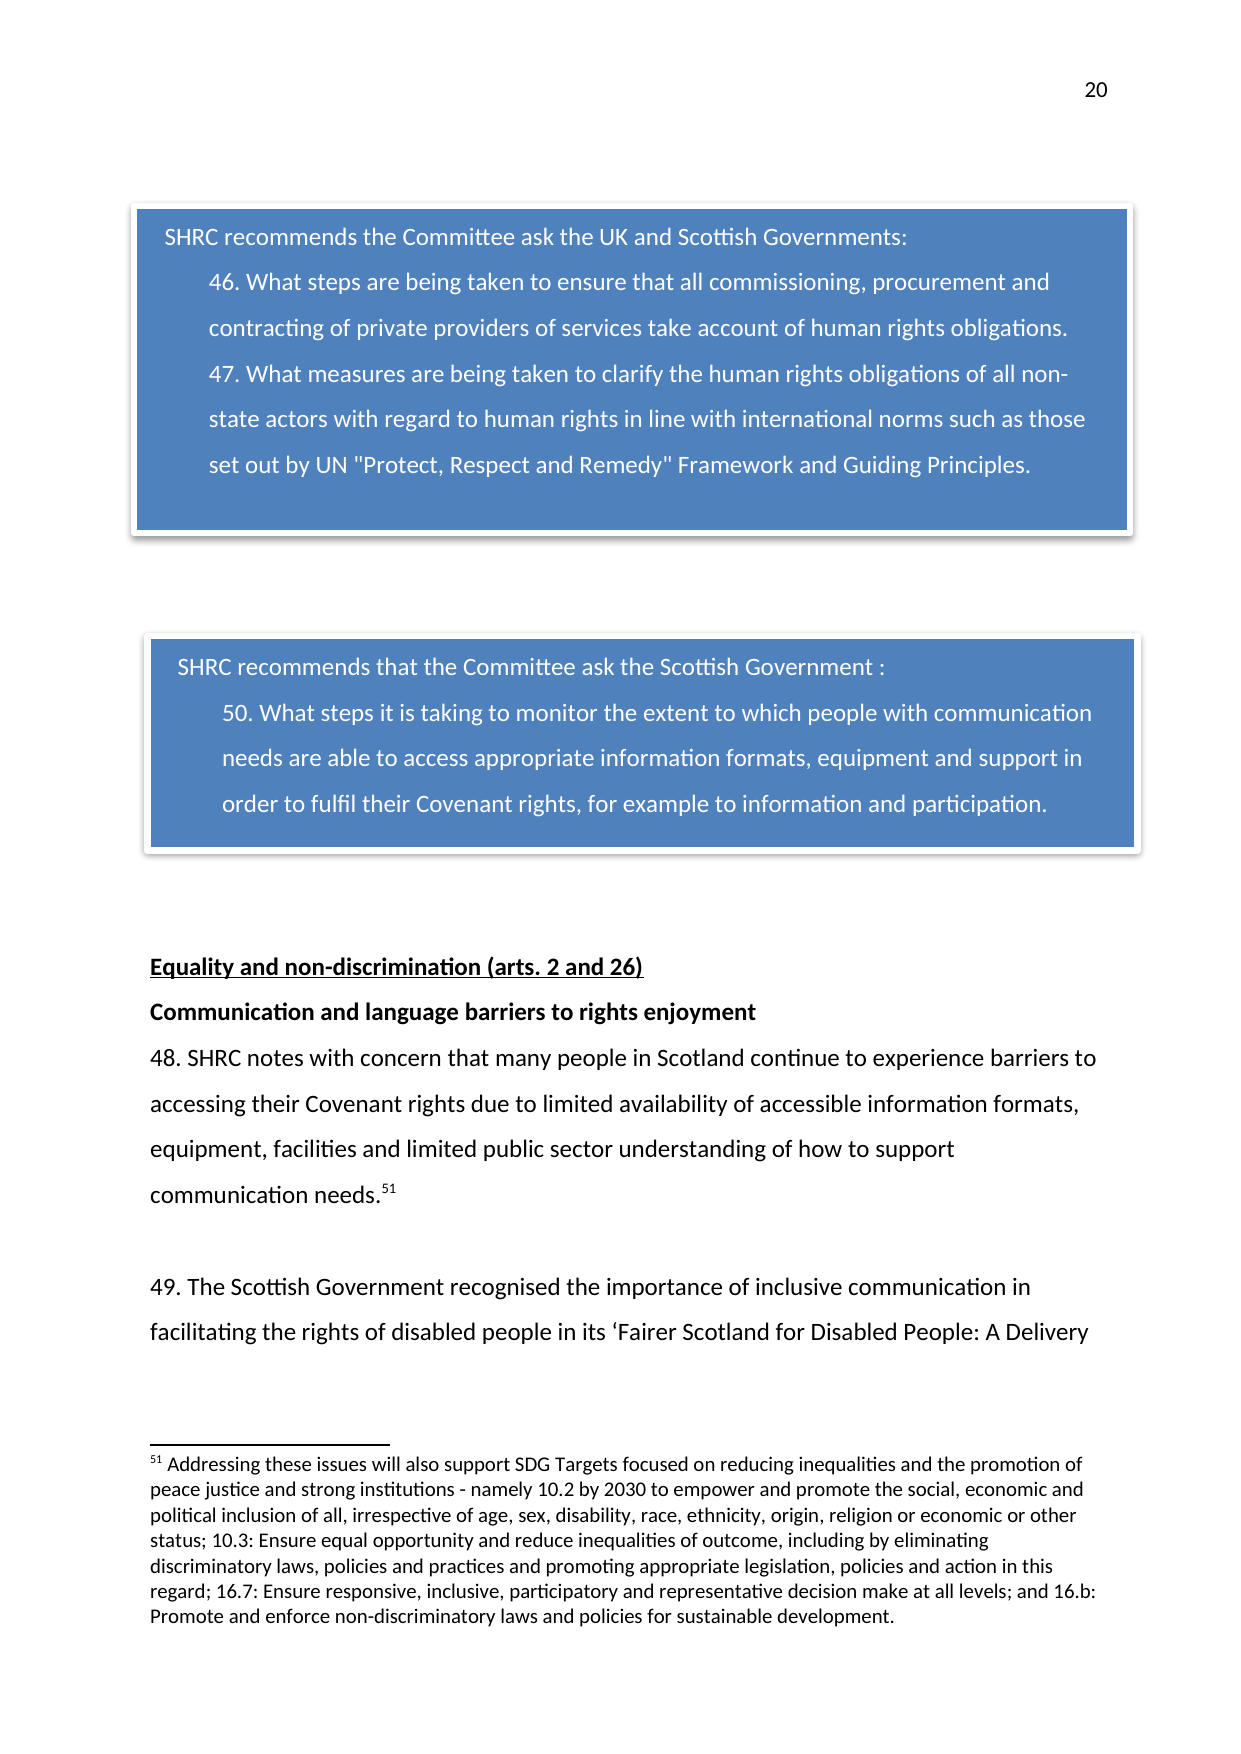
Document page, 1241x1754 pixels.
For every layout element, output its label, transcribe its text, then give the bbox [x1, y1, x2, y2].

text 48. SHRC notes with concern that many people in Scotland continue to experience barriers to accessing their Covenant rights due to limited availability of accessible information formats, equipment, facilities and limited public sector understanding of how to support communication needs. [150, 1042, 1107, 1210]
text Communication and language barriers to rights enjoyment [150, 996, 1107, 1027]
text Equality and non-discrimination (arts. 2 and 26) [150, 951, 1107, 981]
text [150, 1271, 1107, 1347]
